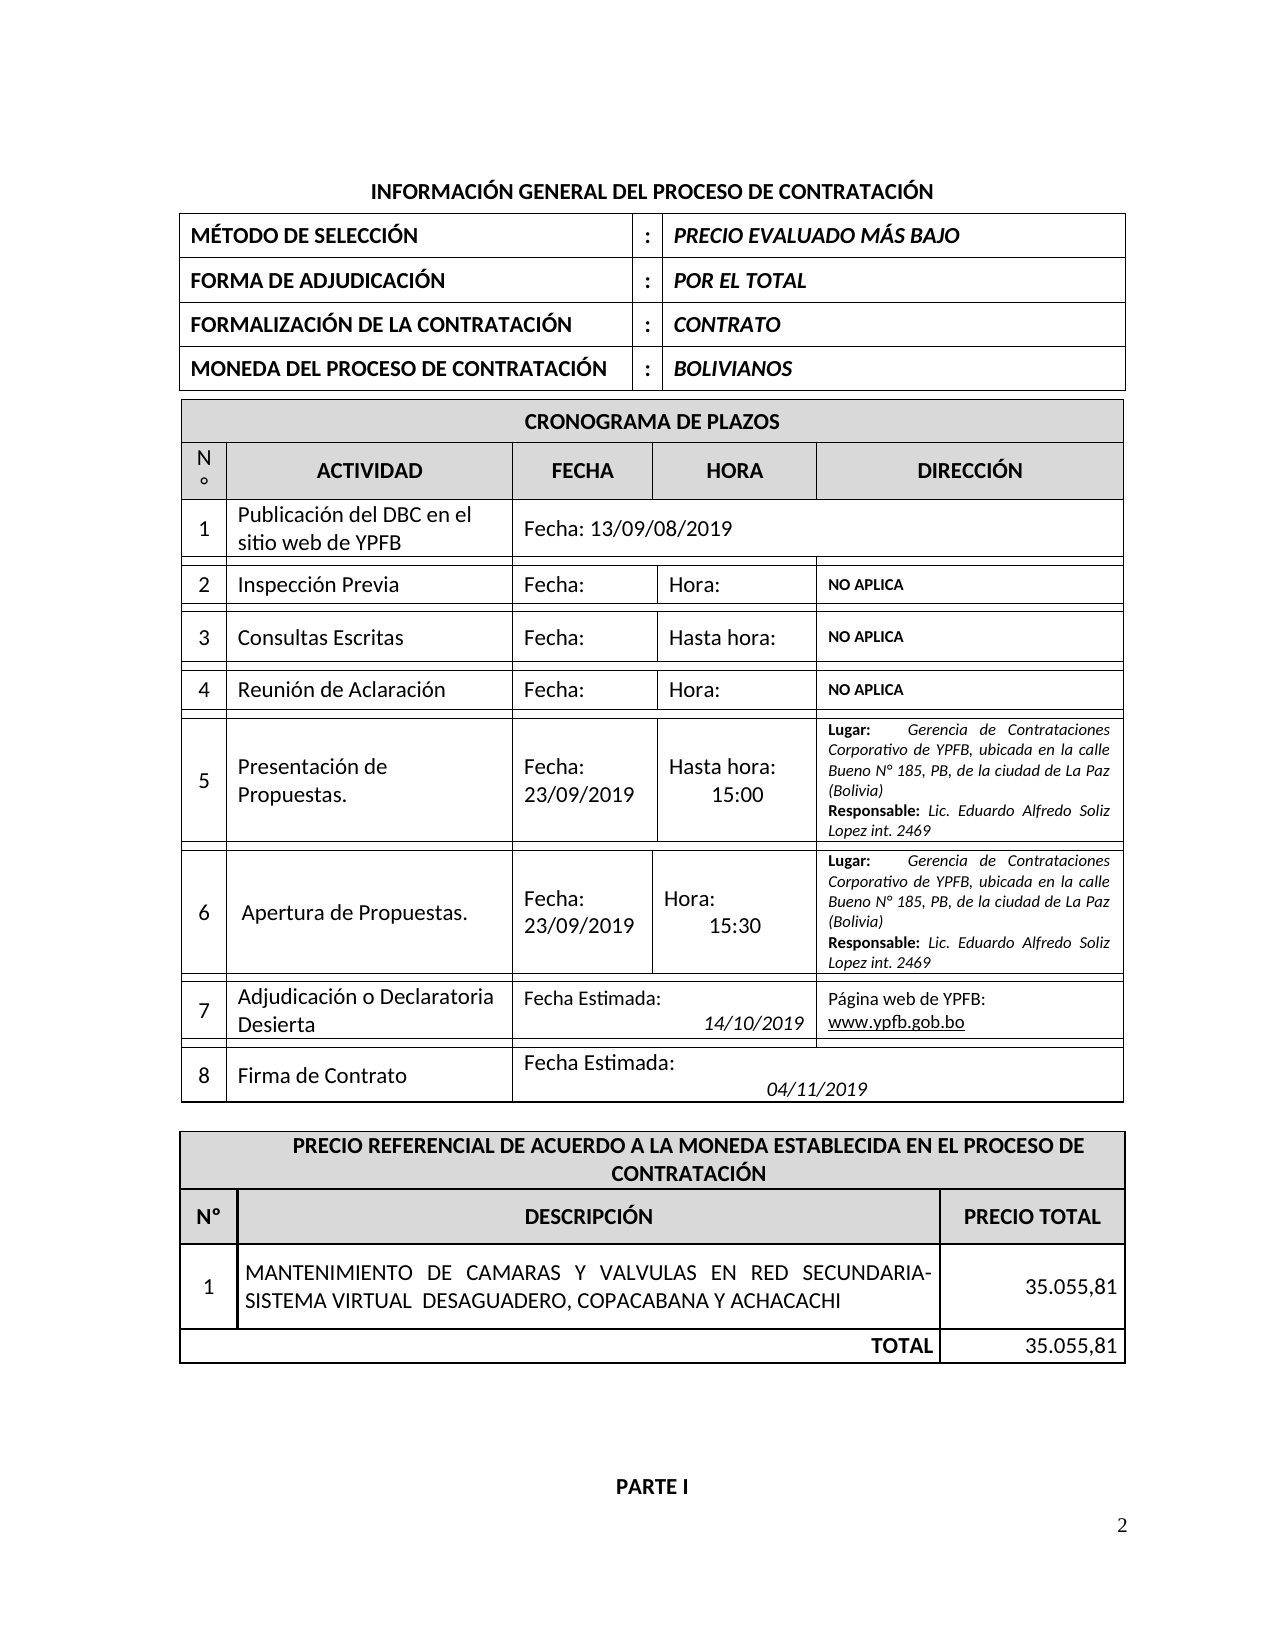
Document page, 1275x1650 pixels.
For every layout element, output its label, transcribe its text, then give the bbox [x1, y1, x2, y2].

table_cell 7 [182, 982, 226, 1038]
table_cell [817, 604, 1123, 611]
table_cell [182, 710, 226, 718]
table_header PRECIO REFERENCIAL DE ACUERDO A LA MONEDA ESTABLECIDA EN EL PROCESO DE CONTRATACIÓN [181, 1132, 1124, 1188]
table_cell MONEDA DEL PROCESO DE CONTRATACIÓN [180, 347, 632, 390]
table_cell [513, 662, 816, 670]
table_cell N° [182, 443, 226, 499]
table_cell HORA [653, 443, 816, 499]
table_cell [227, 974, 512, 981]
table_cell [227, 842, 512, 850]
table_cell Página web de YPFB: www.ypfb.gob.bo [817, 982, 1123, 1038]
text PARTE I [177, 1472, 1127, 1500]
table_cell Hasta hora: 15:00 [658, 719, 816, 841]
table_cell FORMA DE ADJUDICACIÓN [180, 258, 632, 302]
table_cell MANTENIMIENTO DE CAMARAS Y VALVULAS EN RED SECUNDARIA- SISTEMA VIRTUAL DESAGUADERO, COPACABANA Y ACHACACHI [239, 1245, 939, 1327]
table_cell [513, 842, 816, 850]
table_cell 2 [182, 566, 226, 603]
table_cell [182, 842, 226, 850]
table_cell Publicación del DBC en el sitio web de YPFB [227, 500, 512, 556]
table_cell Fecha Estimada: 04/11/2019 [513, 1048, 1123, 1101]
table_cell [227, 662, 512, 670]
table_cell ACTIVIDAD [227, 443, 512, 499]
table_cell Adjudicación o Declaratoria Desierta [227, 982, 512, 1038]
table_cell [817, 557, 1123, 564]
table_cell Consultas Escritas [227, 612, 512, 661]
table_cell [227, 557, 512, 564]
table_cell Nº [181, 1190, 236, 1243]
table_cell FORMALIZACIÓN DE LA CONTRATACIÓN [180, 303, 632, 346]
table_cell : [633, 258, 662, 302]
table_cell [817, 662, 1123, 670]
table_cell NO APLICA [817, 566, 1123, 603]
table_cell 6 [182, 851, 226, 973]
table_cell Fecha: 13/09/08/2019 [513, 500, 1123, 556]
table_header MÉTODO DE SELECCIÓN [180, 214, 632, 257]
table_cell POR EL TOTAL [663, 258, 1125, 302]
table_cell NO APLICA [817, 612, 1123, 661]
table_cell Fecha Estimada: 14/10/2019 [513, 982, 816, 1038]
table_cell [513, 1039, 816, 1047]
table_cell Fecha: 23/09/2019 [513, 719, 657, 841]
table_cell [182, 604, 226, 611]
table_cell Hora: [658, 566, 816, 603]
table_cell Reunión de Aclaración [227, 671, 512, 708]
table_cell [817, 974, 1123, 981]
table_cell [817, 710, 1123, 718]
table_cell BOLIVIANOS [663, 347, 1125, 390]
table_cell Presentación de Propuestas. [227, 719, 512, 841]
table_cell Apertura de Propuestas. [227, 851, 512, 973]
table_cell Hasta hora: [658, 612, 816, 661]
text INFORMACIÓN GENERAL DEL PROCESO DE CONTRATACIÓN [177, 177, 1127, 205]
table_cell Fecha: [513, 612, 657, 661]
table_cell Fecha: [513, 671, 657, 708]
table_cell [227, 1039, 512, 1047]
table_cell Hora: [658, 671, 816, 708]
table_cell [513, 974, 816, 981]
table_cell 1 [182, 500, 226, 556]
table_cell Lugar: Gerencia de Contrataciones Corporativo de YPFB, ubicada en la calle Bueno N° 185, PB, de la ciudad de La Paz (Bolivia) Responsable: Lic. Eduardo Alfredo Soliz Lopez int. 2469 [817, 851, 1123, 973]
table_cell 4 [182, 671, 226, 708]
table_cell [227, 604, 512, 611]
table_cell FECHA [513, 443, 652, 499]
table_cell 1 [181, 1245, 236, 1327]
table_cell [227, 710, 512, 718]
table_cell NO APLICA [817, 671, 1123, 708]
table_header CRONOGRAMA DE PLAZOS [182, 400, 1123, 442]
table_cell Fecha: 23/09/2019 [513, 851, 652, 973]
table_cell [182, 662, 226, 670]
table_cell 35.055,81 [941, 1330, 1124, 1362]
table_cell 8 [182, 1048, 226, 1101]
table_cell : [633, 303, 662, 346]
table_cell [182, 974, 226, 981]
table_cell : [633, 347, 662, 390]
table_cell Hora: 15:30 [653, 851, 816, 973]
table_cell [817, 1039, 1123, 1047]
table_cell 35.055,81 [941, 1245, 1124, 1327]
table_cell Lugar: Gerencia de Contrataciones Corporativo de YPFB, ubicada en la calle Bueno N° 185, PB, de la ciudad de La Paz (Bolivia) Responsable: Lic. Eduardo Alfredo Soliz Lopez int. 2469 [817, 719, 1123, 841]
table_cell [182, 1039, 226, 1047]
table_cell [513, 604, 816, 611]
table_cell TOTAL [181, 1330, 939, 1362]
table_cell Firma de Contrato [227, 1048, 512, 1101]
table_cell 5 [182, 719, 226, 841]
table_cell Inspección Previa [227, 566, 512, 603]
table_cell Fecha: [513, 566, 657, 603]
table_cell PRECIO TOTAL [941, 1190, 1124, 1243]
table_cell DESCRIPCIÓN [239, 1190, 939, 1243]
table_cell CONTRATO [663, 303, 1125, 346]
table_cell [513, 557, 816, 564]
table_cell [513, 710, 816, 718]
table_cell [817, 842, 1123, 850]
table_cell [182, 557, 226, 564]
table_cell DIRECCIÓN [817, 443, 1123, 499]
table_header PRECIO EVALUADO MÁS BAJO [663, 214, 1125, 257]
table_header : [633, 214, 662, 257]
table_cell 3 [182, 612, 226, 661]
